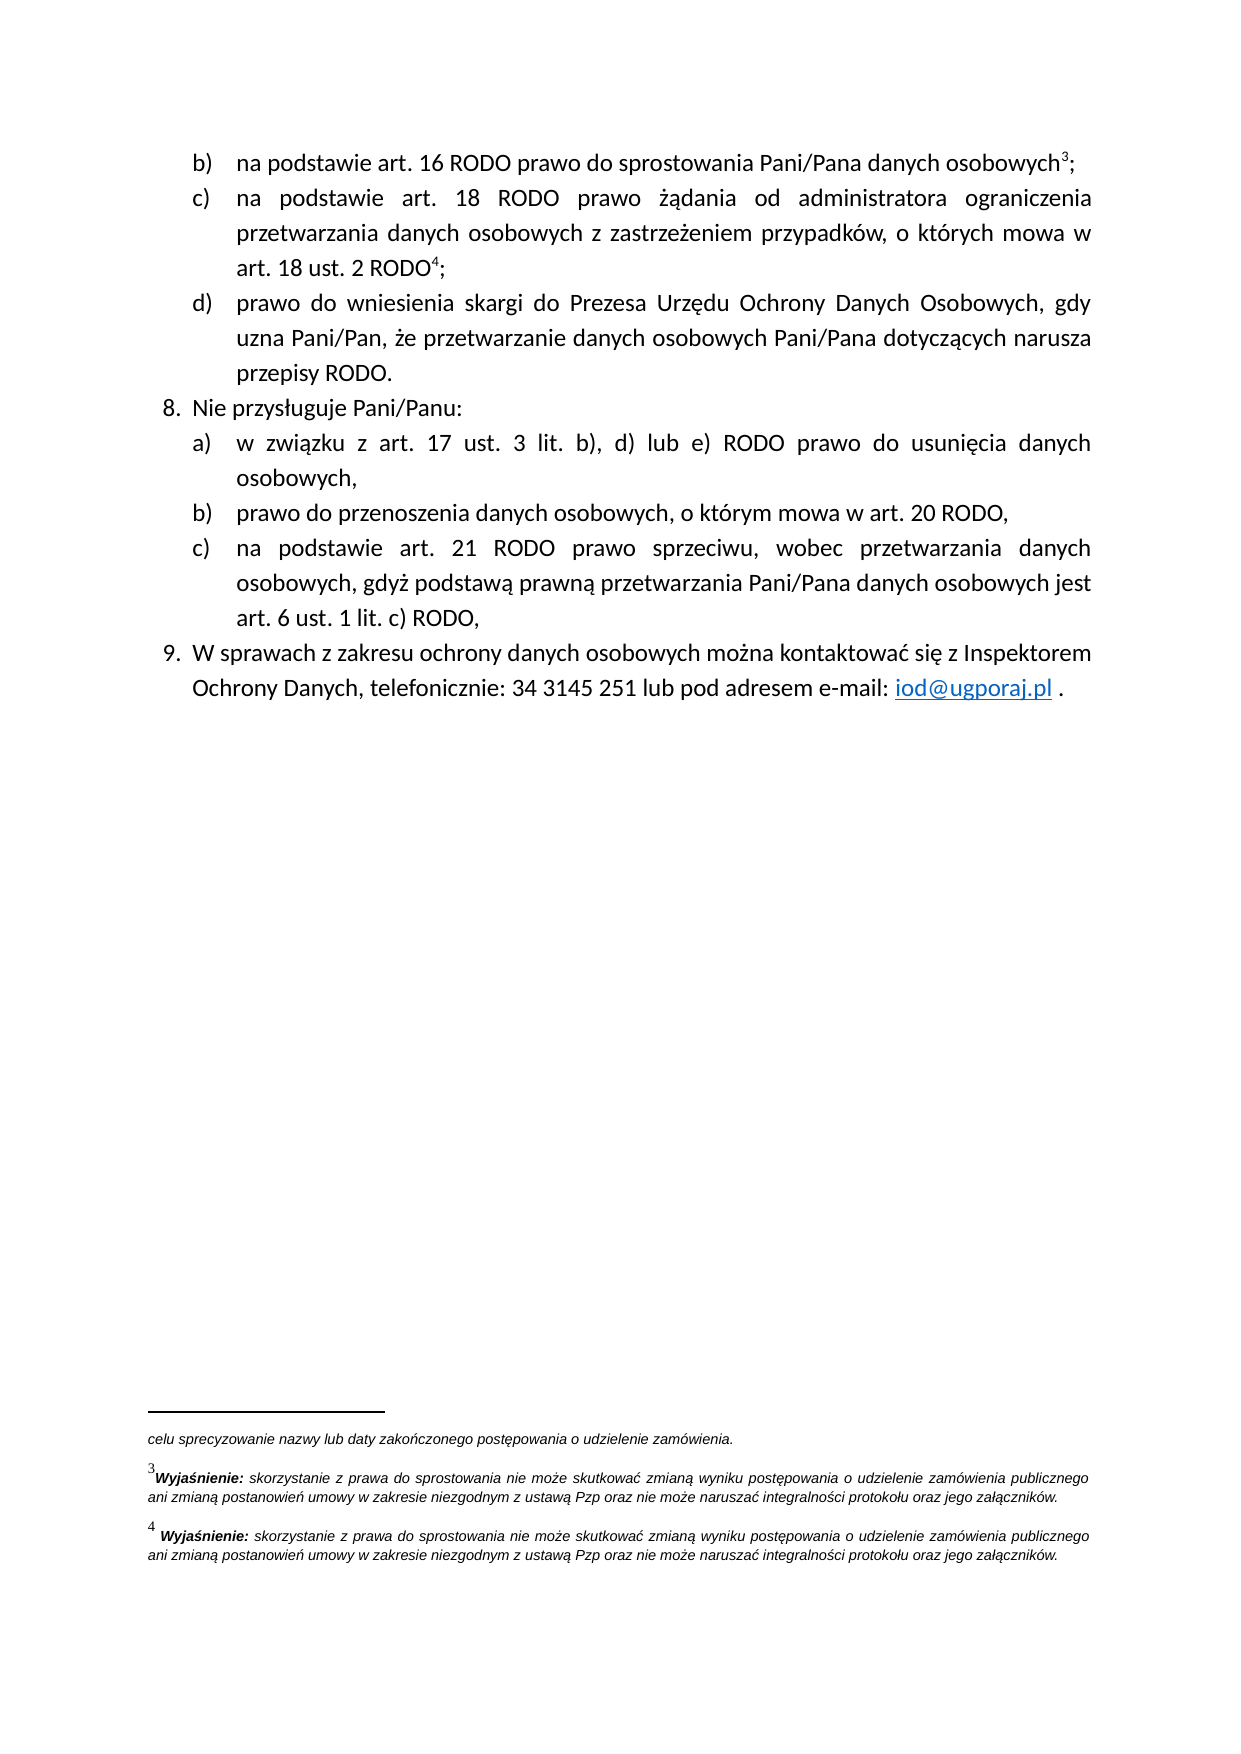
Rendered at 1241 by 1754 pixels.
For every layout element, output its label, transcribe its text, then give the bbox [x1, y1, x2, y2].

list W sprawach z zakresu ochrony danych osobowych można kontaktować się z Inspektorem Ochrony Danych, telefonicznie: 34 3145 251 lub pod adresem e-mail: iod@ugporaj.pl . [162, 638, 1093, 703]
list Nie przysługuje Pani/Panu: [162, 393, 1093, 423]
list na podstawie art. 21 RODO prawo sprzeciwu, wobec przetwarzania danych osobowych, gdyż podstawą prawną przetwarzania Pani/Pana danych osobowych jest art. 6 ust. 1 lit. c) RODO, [192, 533, 1093, 633]
list w związku z art. 17 ust. 3 lit. b), d) lub e) RODO prawo do usunięcia danych osobowych, [192, 428, 1093, 493]
list prawo do przenoszenia danych osobowych, o którym mowa w art. 20 RODO, [192, 498, 1093, 528]
list prawo do wniesienia skargi do Prezesa Urzędu Ochrony Danych Osobowych, gdy uzna Pani/Pan, że przetwarzanie danych osobowych Pani/Pana dotyczących narusza przepisy RODO. [192, 288, 1093, 388]
list na podstawie art. 18 RODO prawo żądania od administratora ograniczenia przetwarzania danych osobowych z zastrzeżeniem przypadków, o których mowa w art. 18 ust. 2 RODO; [192, 183, 1093, 283]
list na podstawie art. 16 RODO prawo do sprostowania Pani/Pana danych osobowych; [192, 148, 1093, 178]
